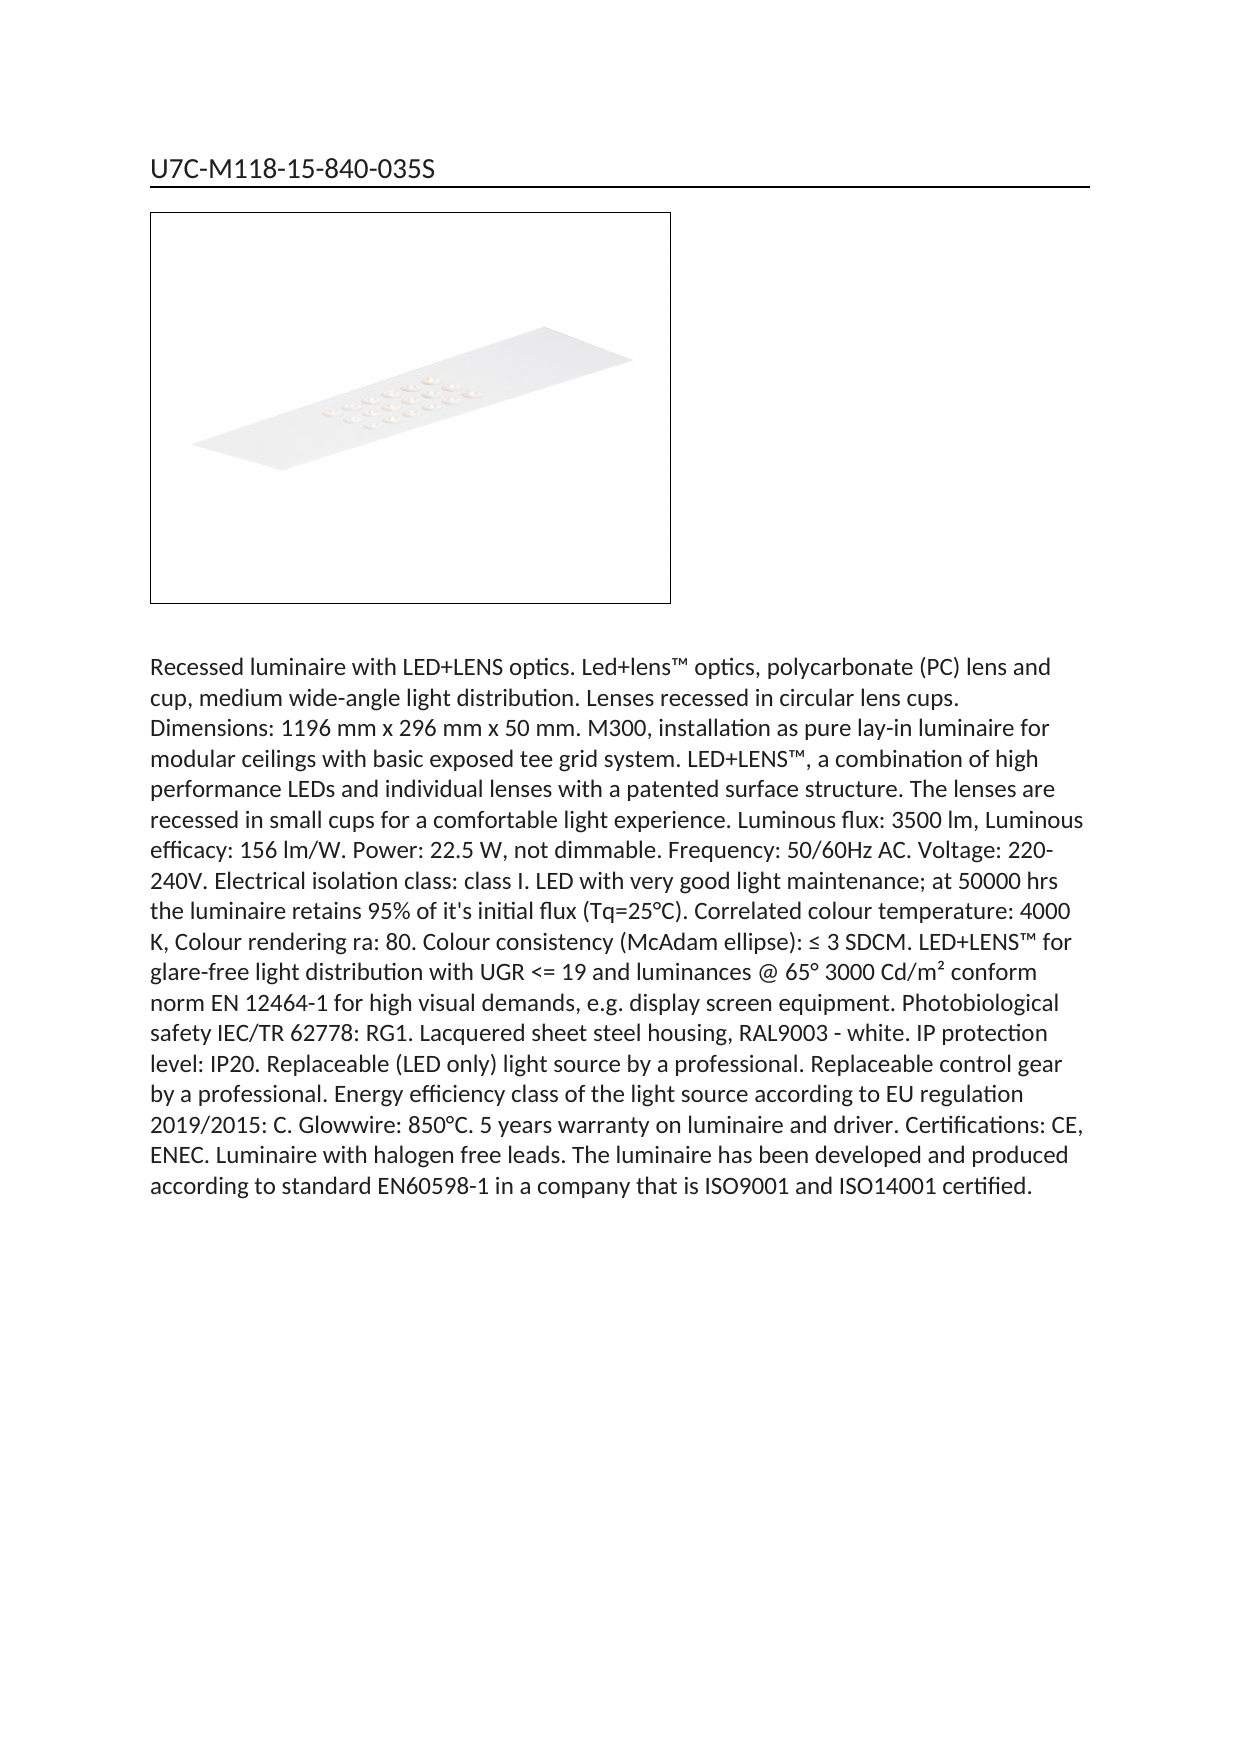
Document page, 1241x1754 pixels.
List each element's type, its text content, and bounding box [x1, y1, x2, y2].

text Recessed luminaire with LED+LENS optics. Led+lens™ optics, polycarbonate (PC) lens and cup, medium wide-angle light distribution. Lenses recessed in circular lens cups. Dimensions: 1196 mm x 296 mm x 50 mm. M300, installation as pure lay-in luminaire for modular ceilings with basic exposed tee grid system. LED+LENS™, a combination of high performance LEDs and individual lenses with a patented surface structure. The lenses are recessed in small cups for a comfortable light experience. Luminous flux: 3500 lm, Luminous efficacy: 156 lm/W. Power: 22.5 W, not dimmable. Frequency: 50/60Hz AC. Voltage: 220-240V. Electrical isolation class: class I. LED with very good light maintenance; at 50000 hrs the luminaire retains 95% of it's initial flux (Tq=25°C). Correlated colour temperature: 4000 K, Colour rendering ra: 80. Colour consistency (McAdam ellipse): ≤ 3 SDCM. LED+LENS™ for glare-free light distribution with UGR <= 19 and luminances @ 65° 3000 Cd/m² conform norm EN 12464-1 for high visual demands, e.g. display screen equipment. Photobiological safety IEC/TR 62778: RG1. Lacquered sheet steel housing, RAL9003 - white. IP protection level: IP20. Replaceable (LED only) light source by a professional. Replaceable control gear by a professional. Energy efficiency class of the light source according to EU regulation 2019/2015: C. Glowwire: 850°C. 5 years warranty on luminaire and driver. Certifications: CE, ENEC. Luminaire with halogen free leads. The luminaire has been developed and produced according to standard EN60598-1 in a company that is ISO9001 and ISO14001 certified. [150, 651, 1090, 1201]
text U7C-M118-15-840-035S [150, 150, 1090, 186]
picture [151, 213, 670, 603]
